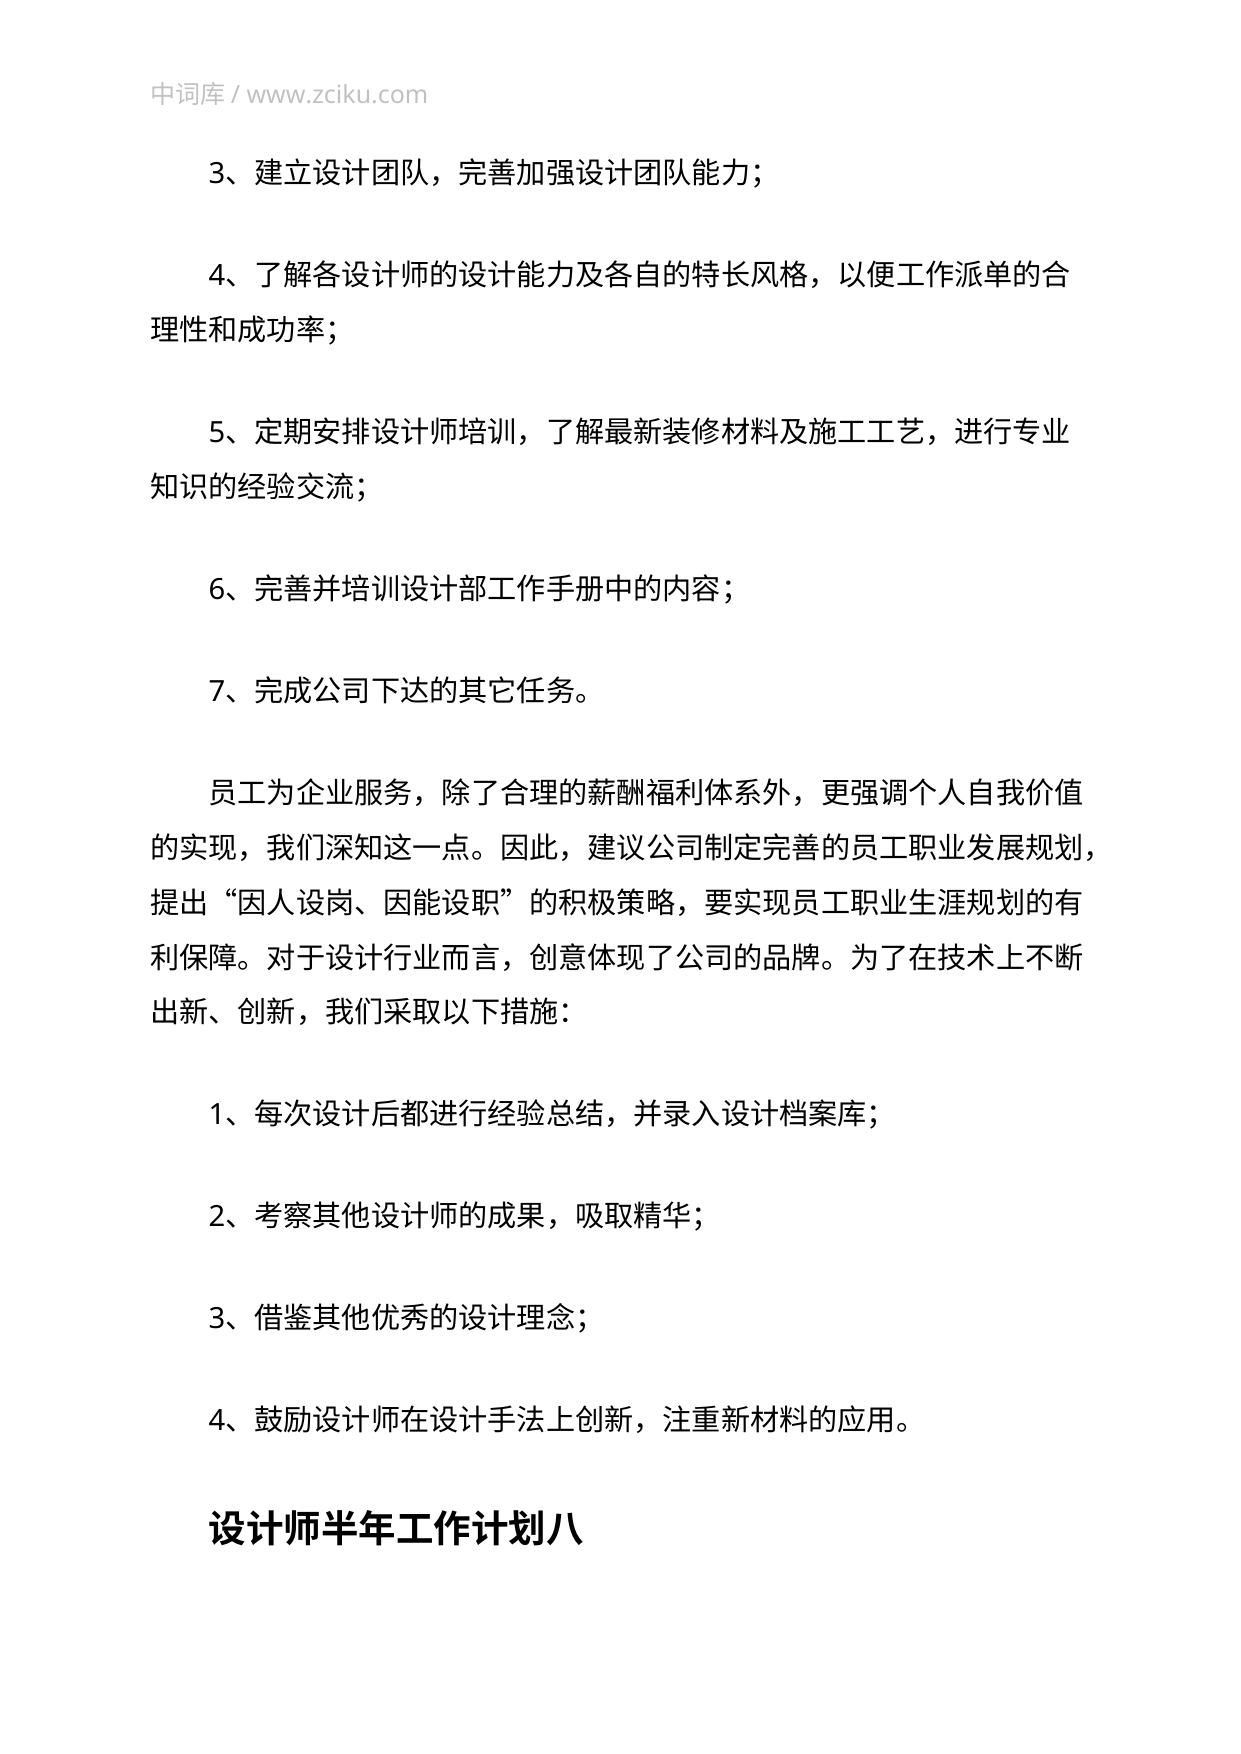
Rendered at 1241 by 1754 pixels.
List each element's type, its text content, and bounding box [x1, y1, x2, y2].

text 员工为企业服务，除了合理的薪酬福利体系外，更强调个人自我价值的实现，我们深知这一点。因此，建议公司制定完善的员工职业发展规划，提出“因人设岗、因能设职”的积极策略，要实现员工职业生涯规划的有利保障。对于设计行业而言，创意体现了公司的品牌。为了在技术上不断出新、创新，我们采取以下措施： [150, 769, 1090, 1031]
text 5、定期安排设计师培训，了解最新装修材料及施工工艺，进行专业知识的经验交流； [150, 409, 1090, 506]
text 7、完成公司下达的其它任务。 [150, 667, 1090, 710]
text 3、建立设计团队，完善加强设计团队能力； [150, 150, 1090, 192]
text 4、了解各设计师的设计能力及各自的特长风格，以便工作派单的合理性和成功率； [150, 252, 1090, 349]
text 设计师半年工作计划八 [150, 1499, 1090, 1553]
text 1、每次设计后都进行经验总结，并录入设计档案库； [150, 1091, 1090, 1133]
text 3、借鉴其他优秀的设计理念； [150, 1295, 1090, 1337]
text 2、考察其他设计师的成果，吸取精华； [150, 1193, 1090, 1235]
text 6、完善并培训设计部工作手册中的内容； [150, 566, 1090, 608]
text 4、鼓励设计师在设计手法上创新，注重新材料的应用。 [150, 1397, 1090, 1439]
